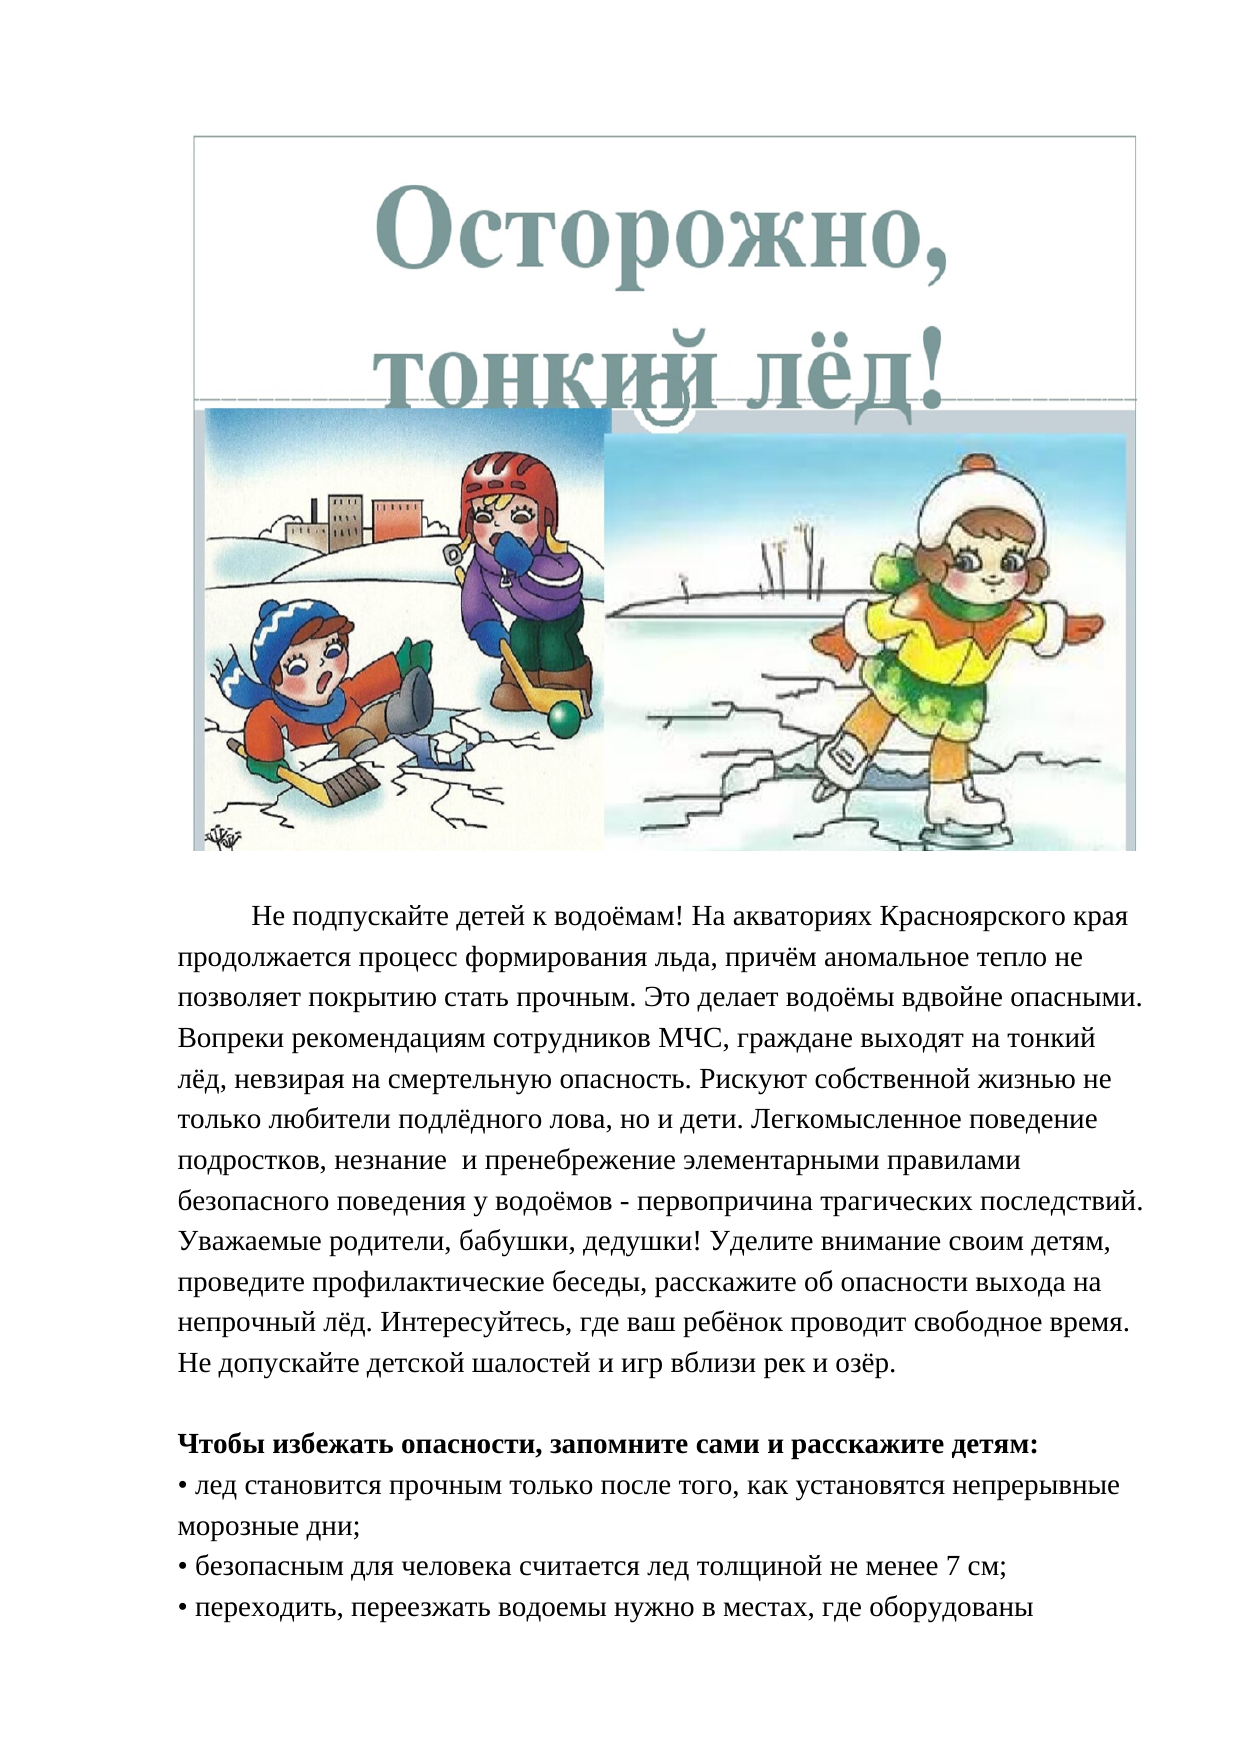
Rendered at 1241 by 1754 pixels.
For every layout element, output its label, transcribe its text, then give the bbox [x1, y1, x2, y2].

text Не подпускайте детей к водоёмам! На акваториях Красноярского края продолжается процесс формирования льда, причём аномальное тепло не позволяет покрытию стать прочным. Это делает водоёмы вдвойне опасными. Вопреки рекомендациям сотрудников МЧС, граждане выходят на тонкий лёд, невзирая на смертельную опасность. Рискуют собственной жизнью не только любители подлёдного лова, но и дети. Легкомысленное поведение подростков, незнание и пренебрежение элементарными правилами безопасного поведения у водоёмов - первопричина трагических последствий. Уважаемые родители, бабушки, дедушки! Уделите внимание своим детям, проведите профилактические беседы, расскажите об опасности выхода на непрочный лёд. Интересуйтесь, где ваш ребёнок проводит свободное время. Не допускайте детской шалостей и игр вблизи рек и озёр. [177, 891, 1152, 1379]
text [177, 1460, 1152, 1622]
picture [177, 118, 1152, 851]
text Чтобы избежать опасности, запомните сами и расскажите детям: [177, 1419, 1152, 1460]
